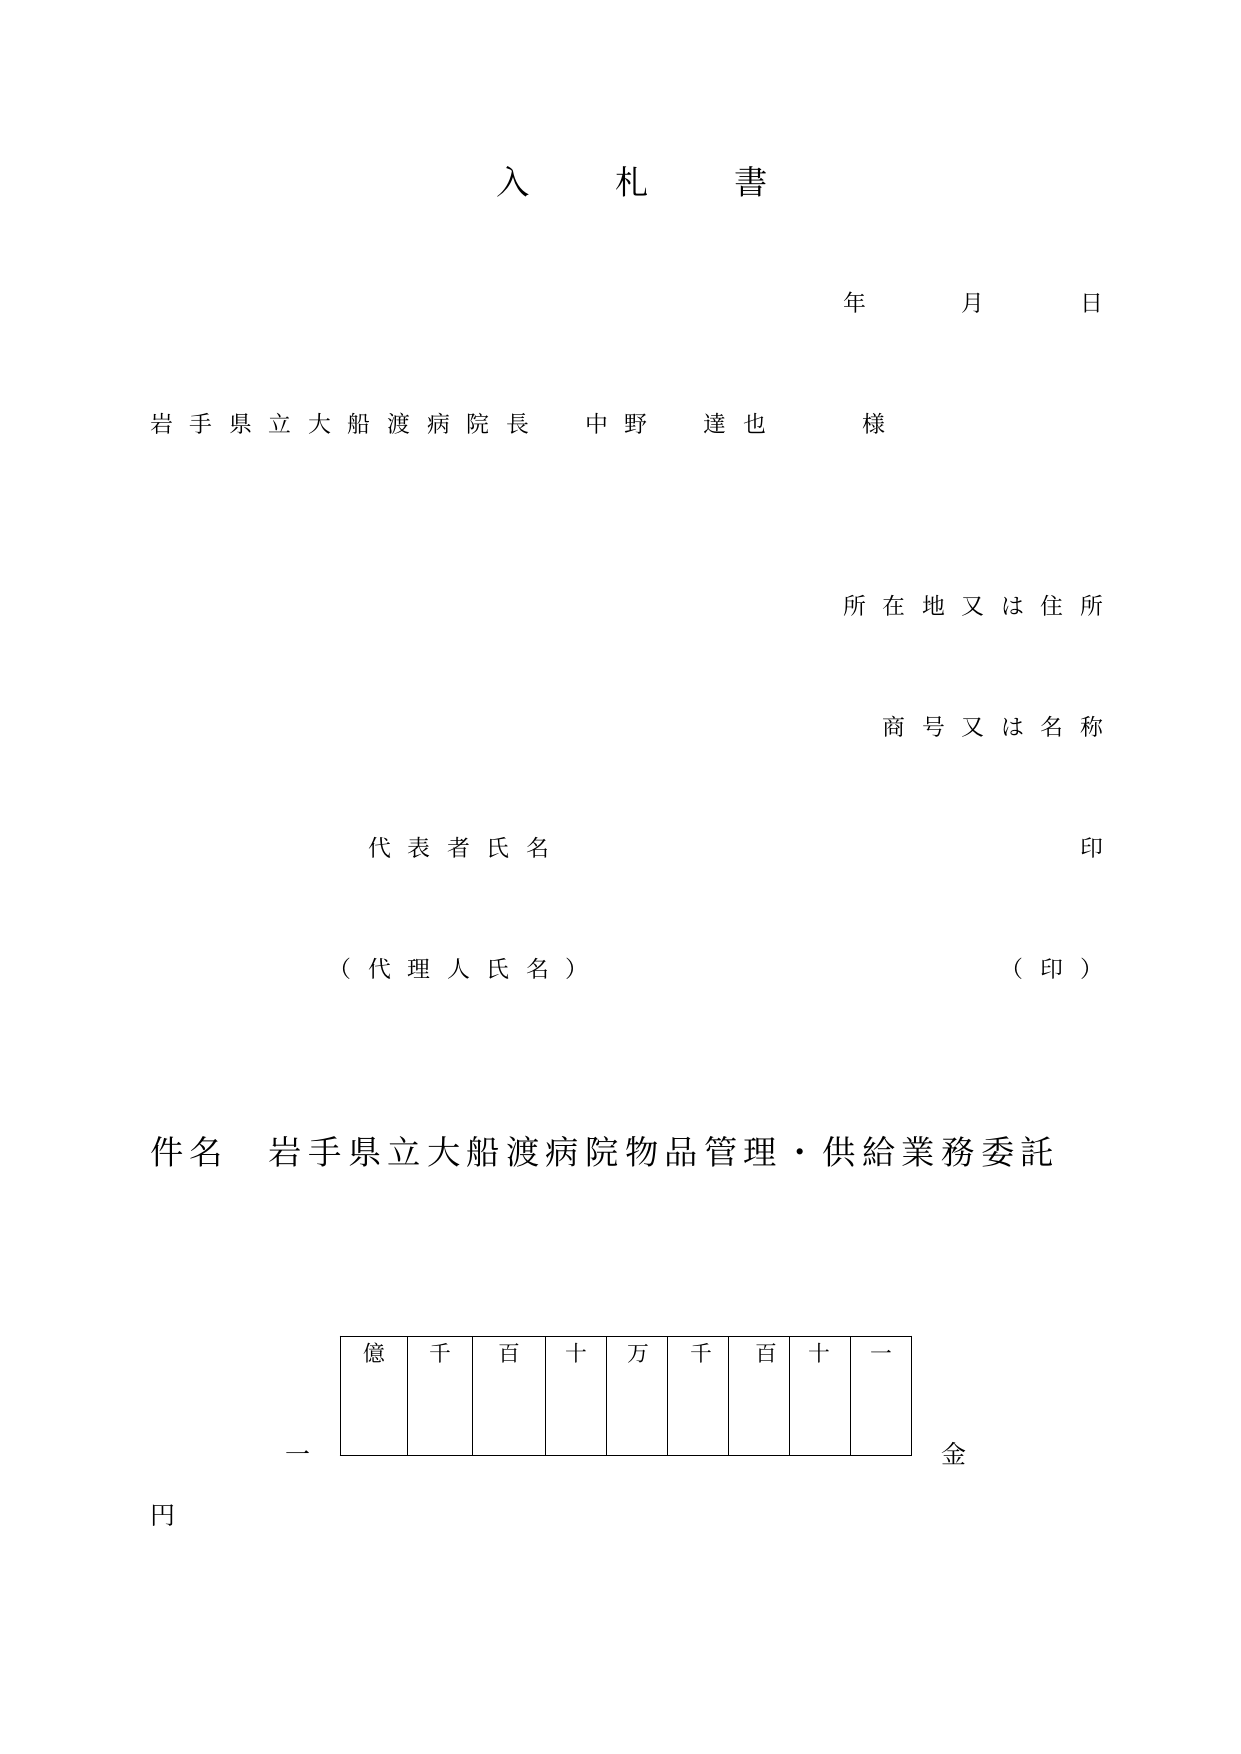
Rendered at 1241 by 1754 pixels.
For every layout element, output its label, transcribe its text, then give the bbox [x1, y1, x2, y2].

text 代表者氏名 印 [150, 816, 1120, 877]
text 件名 岩手県立大船渡病院物品管理・供給業務委託 [150, 1119, 1120, 1180]
table_header 百 [473, 1337, 545, 1455]
table_header 十 [546, 1337, 606, 1455]
table_header 十 [790, 1337, 850, 1455]
table_header 百 [729, 1337, 789, 1455]
table_header 万 [607, 1337, 667, 1455]
text 入 札 書 [150, 149, 1120, 210]
text 一金 円 [150, 1423, 1120, 1544]
text 所在地又は住所 [150, 574, 1120, 634]
table_header 一 [851, 1337, 911, 1455]
text 商号又は名称 [150, 695, 1120, 756]
text （代理人氏名） （印） [150, 938, 1120, 998]
text 年 月 日 [150, 271, 1120, 331]
text 岩手県立大船渡病院長 中野 達也 様 [150, 392, 1120, 453]
table_header 千 [408, 1337, 472, 1455]
table_header 千 [668, 1337, 728, 1455]
table_header 億 [341, 1337, 407, 1455]
